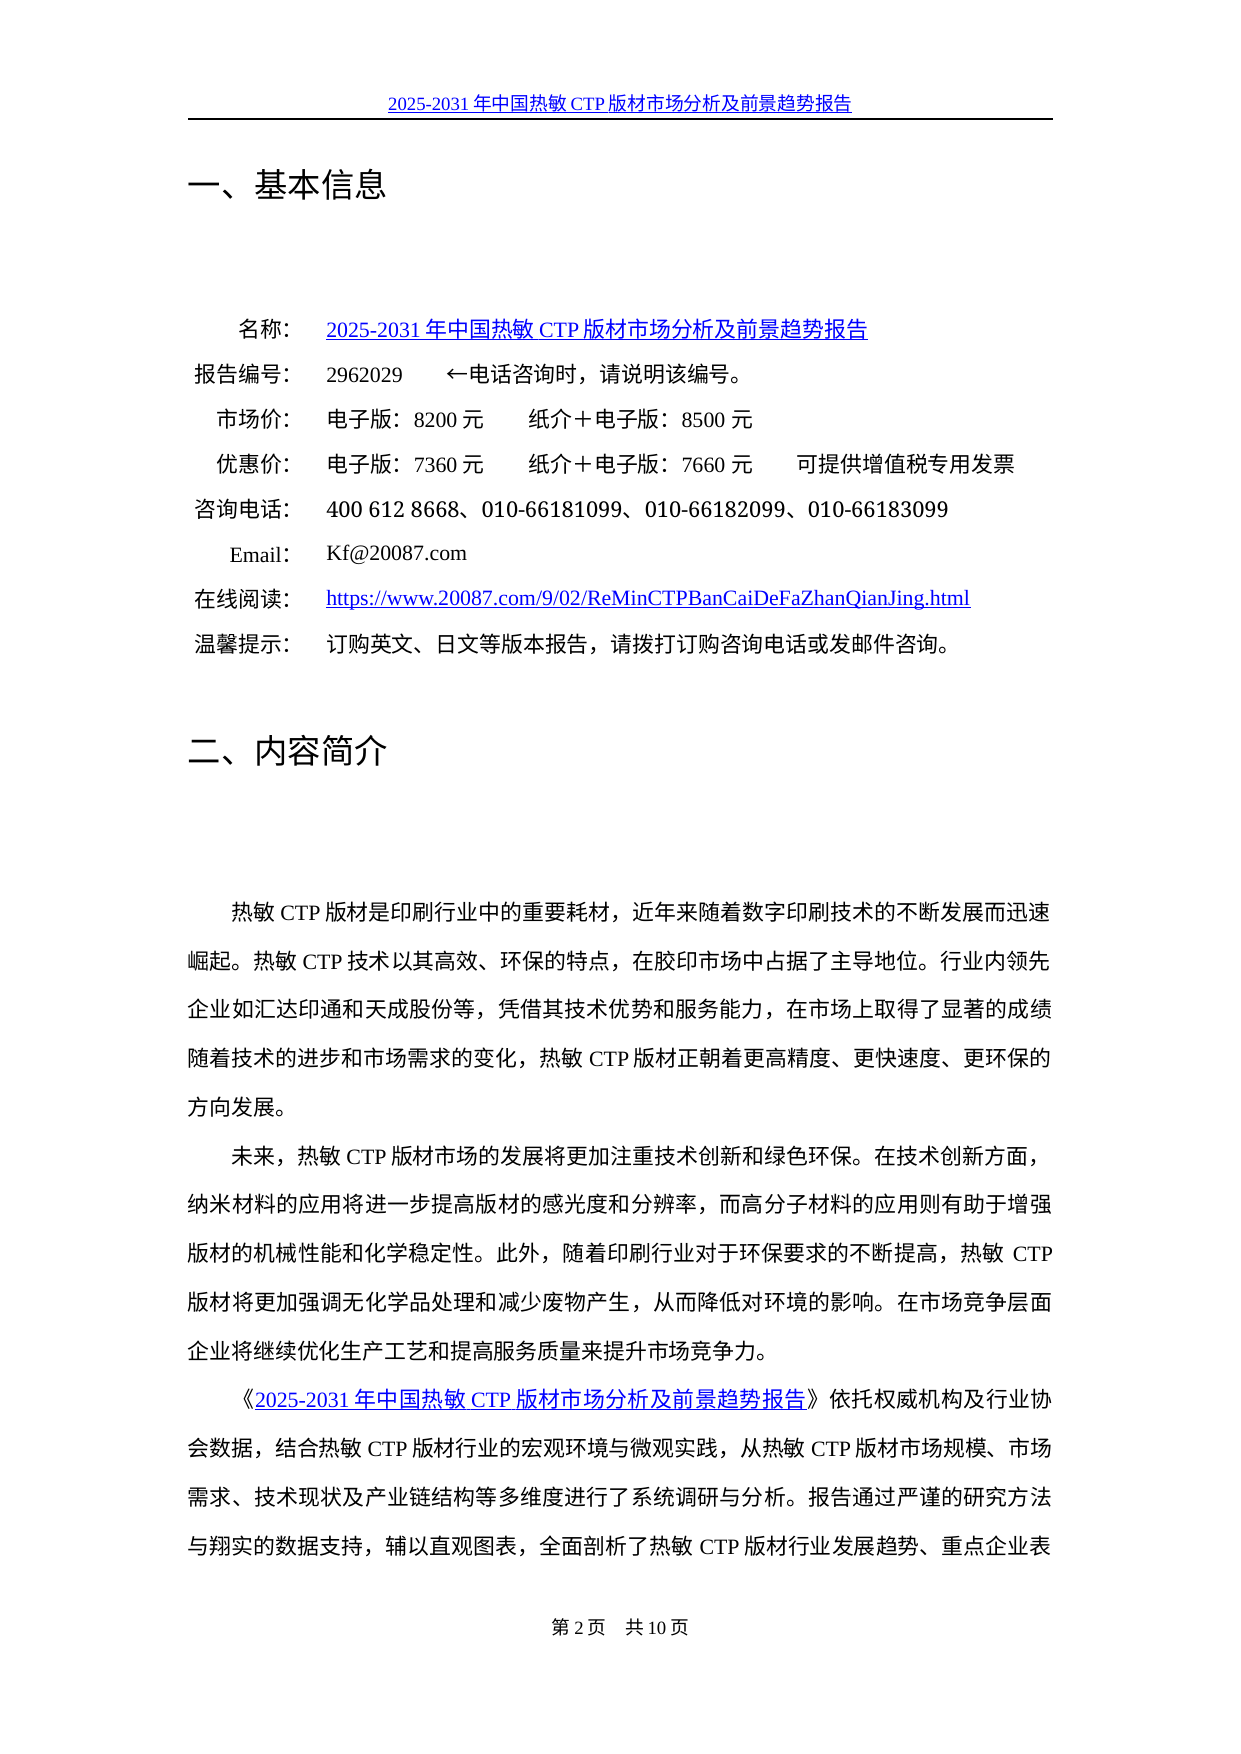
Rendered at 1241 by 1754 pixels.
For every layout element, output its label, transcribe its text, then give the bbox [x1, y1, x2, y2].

table_cell 在线阅读： [167, 582, 315, 627]
table_cell 电子版：8200 元 纸介＋电子版：8500 元 [315, 402, 1073, 447]
title 一、基本信息 [187, 150, 1053, 215]
table_cell Email： [167, 537, 315, 582]
table_cell 电子版：7360 元 纸介＋电子版：7660 元 可提供增值税专用发票 [315, 447, 1073, 492]
table_header 2025-2031年中国热敏CTP版材市场分析及前景趋势报告 [315, 312, 1073, 357]
table_header 名称： [167, 312, 315, 357]
table_cell 优惠价： [167, 447, 315, 492]
table_cell 400 612 8668、010-66181099、010-66182099、010-66183099 [315, 492, 1073, 537]
table_cell 市场价： [167, 402, 315, 447]
table_cell 温馨提示： [167, 627, 315, 672]
table_cell 报告编号： [167, 357, 315, 402]
table_cell 咨询电话： [167, 492, 315, 537]
table_cell 2962029 ←电话咨询时，请说明该编号。 [315, 357, 1073, 402]
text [187, 894, 1053, 1561]
table_cell 订购英文、日文等版本报告，请拨打订购咨询电话或发邮件咨询。 [315, 627, 1073, 672]
table_cell Kf@20087.com [315, 537, 1073, 582]
title 二、内容简介 [187, 717, 1053, 782]
table_cell [315, 582, 1073, 627]
